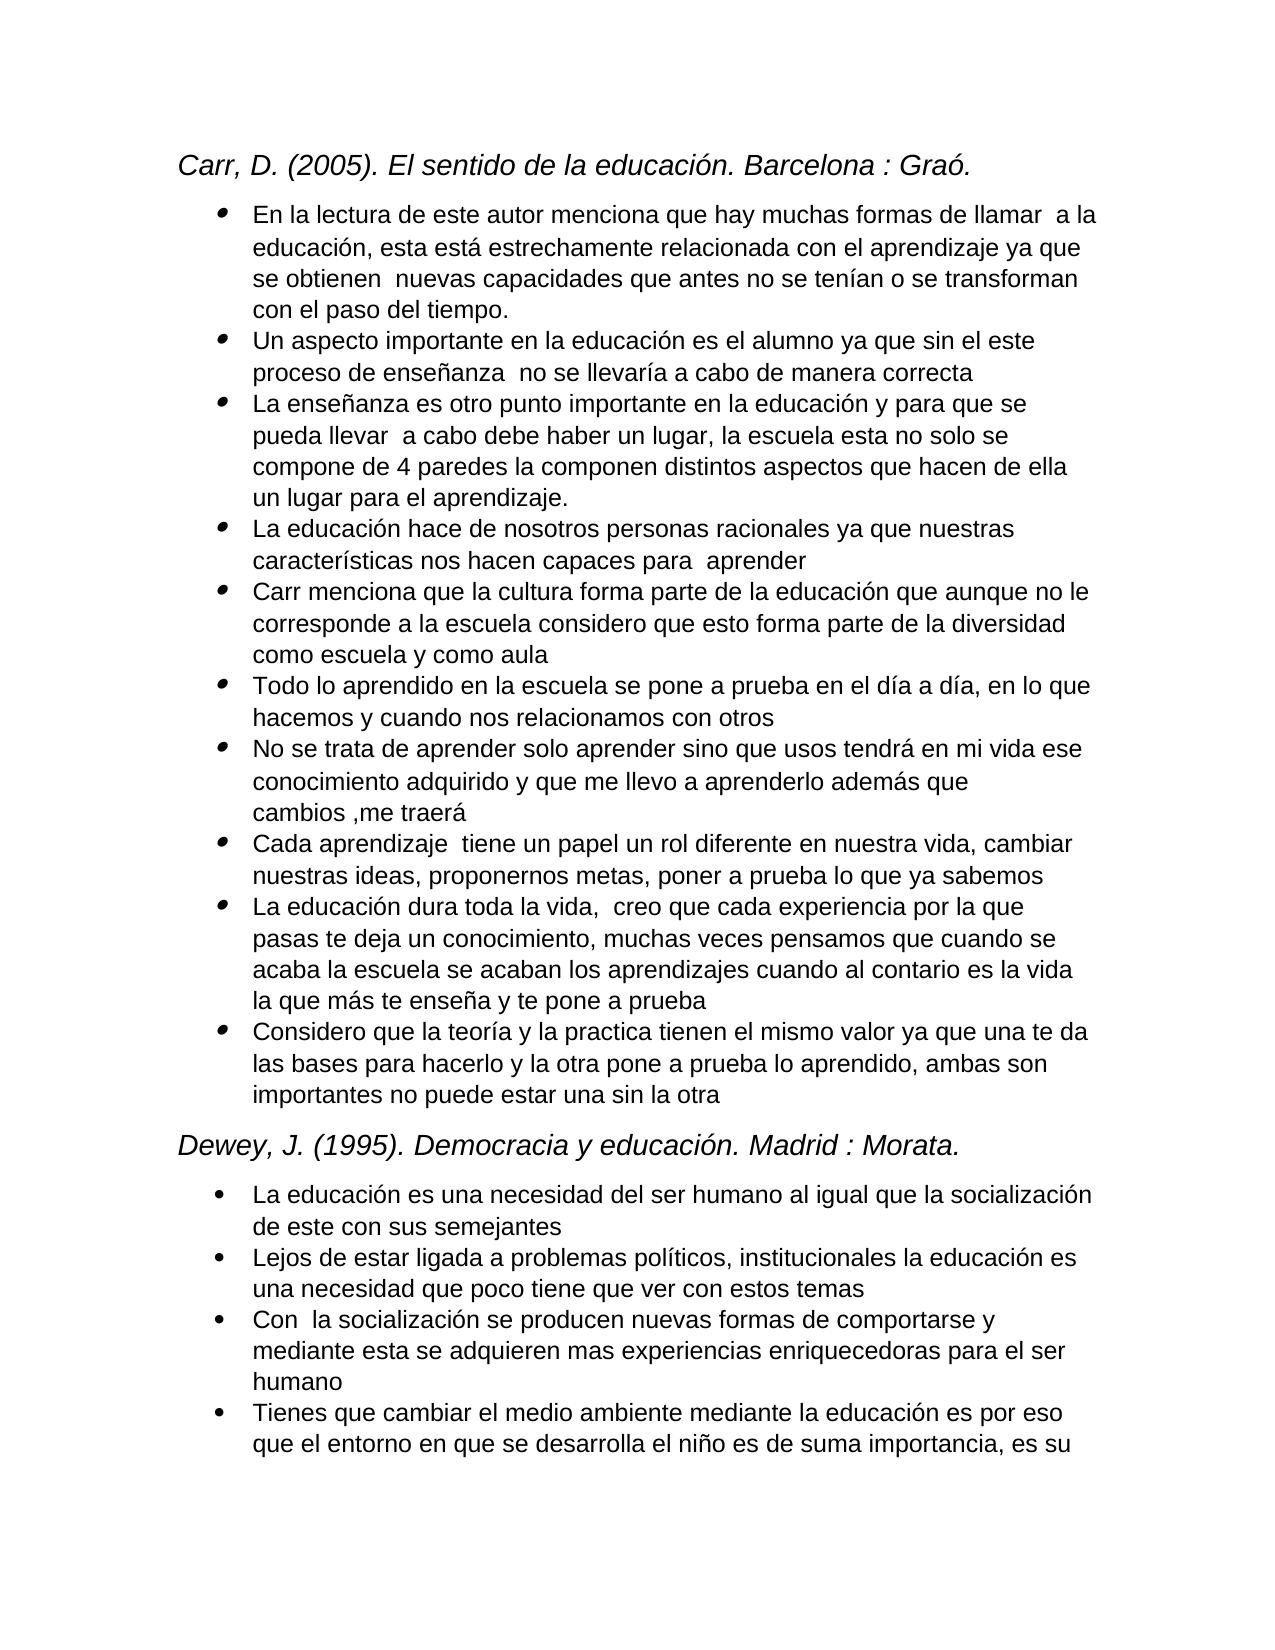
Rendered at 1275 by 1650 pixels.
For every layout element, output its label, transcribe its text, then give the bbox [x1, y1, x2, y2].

text Carr, D. (2005). El sentido de la educación. Barcelona : Graó. [177, 148, 1098, 181]
list La educación dura toda la vida, creo que cada experiencia por la que pasas te deja un conocimiento, muchas veces pensamos que cuando se acaba la escuela se acaban los aprendizajes cuando al contario es la vida la que más te enseña y te pone a prueba [215, 892, 1098, 1014]
list Considero que la teoría y la practica tienen el mismo valor ya que una te da las bases para hacerlo y la otra pone a prueba lo aprendido, ambas son importantes no puede estar una sin la otra [215, 1017, 1098, 1109]
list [215, 1398, 1098, 1458]
list Todo lo aprendido en la escuela se pone a prueba en el día a día, en lo que hacemos y cuando nos relacionamos con otros [215, 671, 1098, 732]
list Un aspecto importante en la educación es el alumno ya que sin el este proceso de enseñanza no se llevaría a cabo de manera correcta [215, 326, 1098, 386]
text Dewey, J. (1995). Democracia y educación. Madrid : Morata. [177, 1128, 1098, 1161]
list La enseñanza es otro punto importante en la educación y para que se pueda llevar a cabo debe haber un lugar, la escuela esta no solo se compone de 4 paredes la componen distintos aspectos que hacen de ella un lugar para el aprendizaje. [215, 389, 1098, 512]
list La educación es una necesidad del ser humano al igual que la socialización de este con sus semejantes [215, 1181, 1098, 1240]
list La educación hace de nosotros personas racionales ya que nuestras características nos hacen capaces para aprender [215, 514, 1098, 575]
list Cada aprendizaje tiene un papel un rol diferente en nuestra vida, cambiar nuestras ideas, proponernos metas, poner a prueba lo que ya sabemos [215, 828, 1098, 889]
list Carr menciona que la cultura forma parte de la educación que aunque no le corresponde a la escuela considero que esto forma parte de la diversidad como escuela y como aula [215, 577, 1098, 669]
list En la lectura de este autor menciona que hay muchas formas de llamar a la educación, esta está estrechamente relacionada con el aprendizaje ya que se obtienen nuevas capacidades que antes no se tenían o se transforman con el paso del tiempo. [215, 200, 1098, 323]
list Con la socialización se producen nuevas formas de comportarse y mediante esta se adquieren mas experiencias enriquecedoras para el ser humano [215, 1305, 1098, 1396]
list Lejos de estar ligada a problemas políticos, institucionales la educación es una necesidad que poco tiene que ver con estos temas [215, 1243, 1098, 1303]
list No se trata de aprender solo aprender sino que usos tendrá en mi vida ese conocimiento adquirido y que me llevo a aprenderlo además que cambios ,me traerá [215, 734, 1098, 826]
